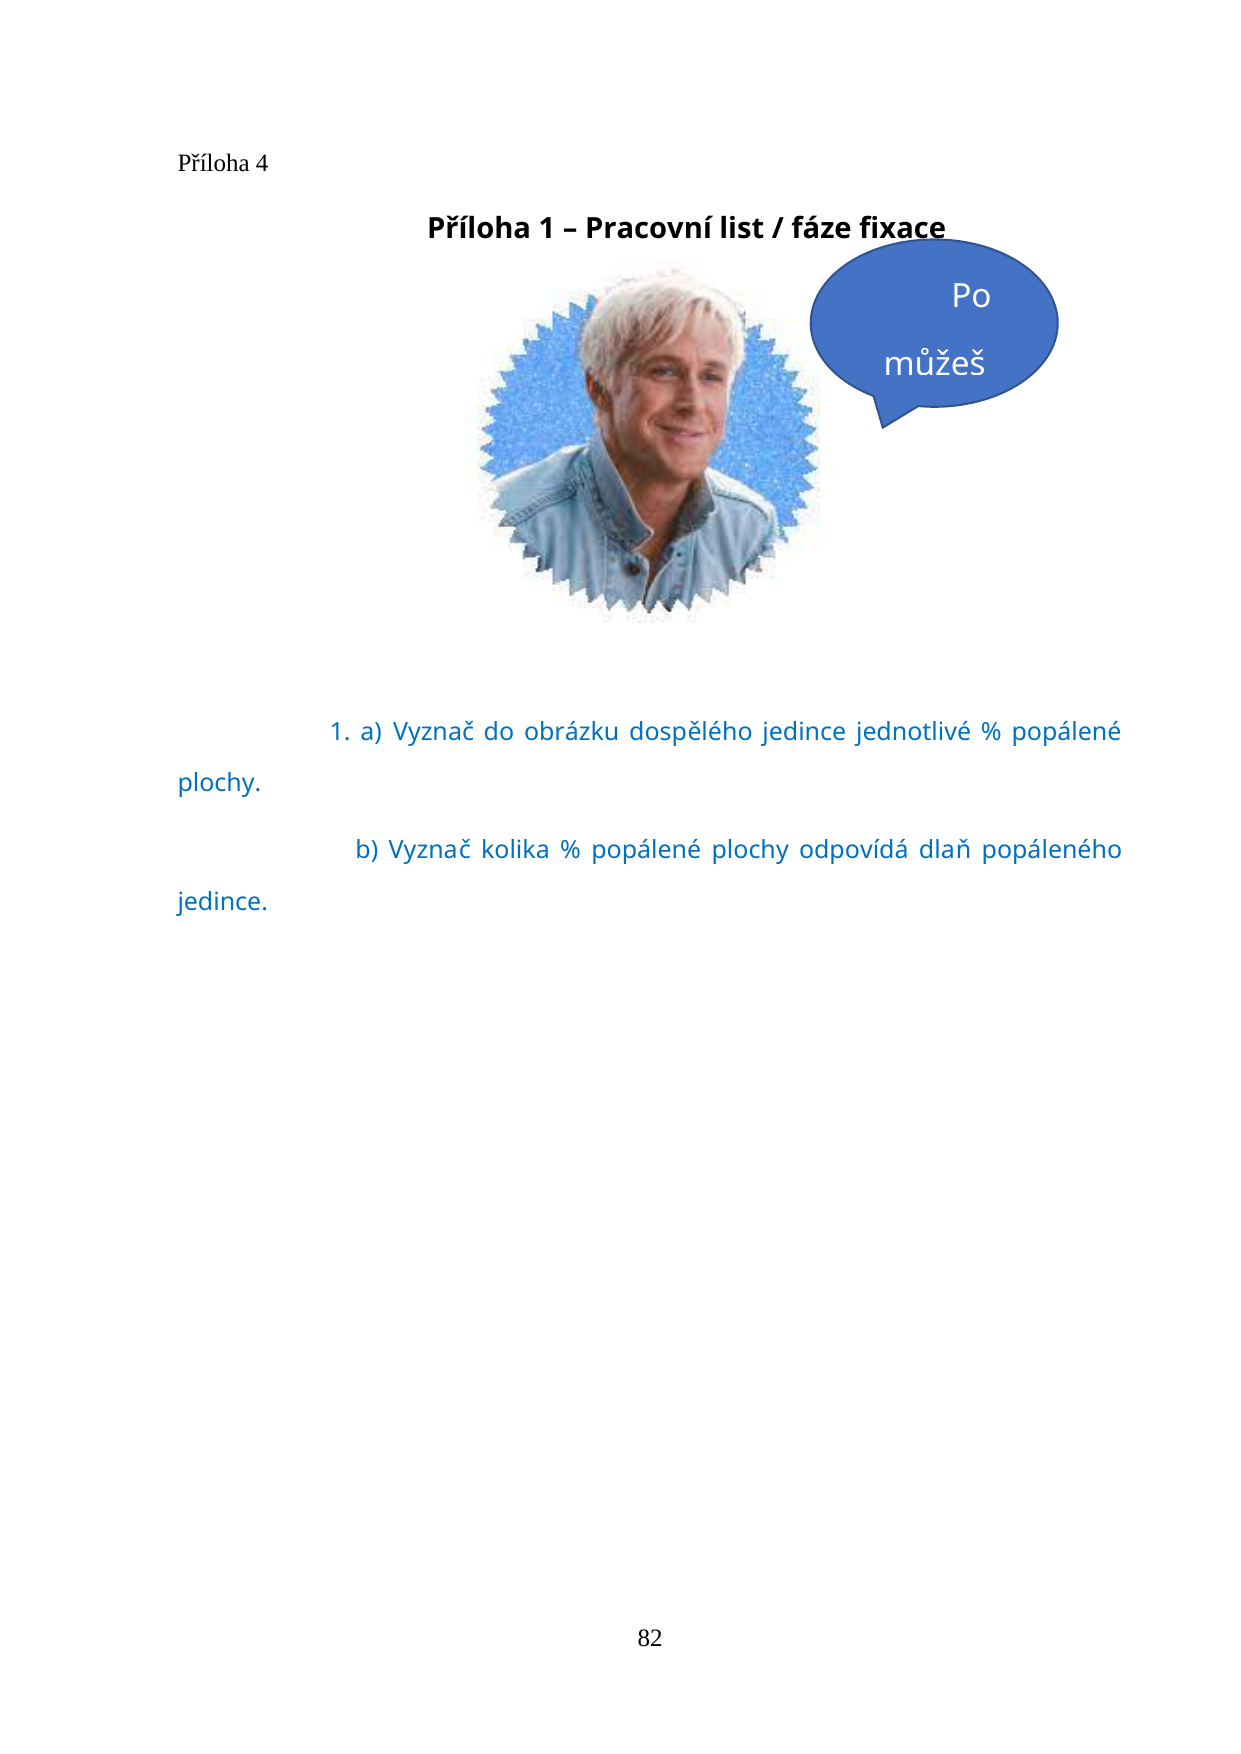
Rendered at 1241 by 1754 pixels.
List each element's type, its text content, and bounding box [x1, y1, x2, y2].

picture [464, 261, 835, 623]
text 1. a) Vyznač do obrázku dospělého jedince jednotlivé % popálené plochy. [177, 713, 1122, 798]
text b) Vyznač kolika % popálené plochy odpovídá dlaň popáleného jedince. [177, 832, 1122, 917]
text Příloha 4 [177, 148, 1122, 176]
